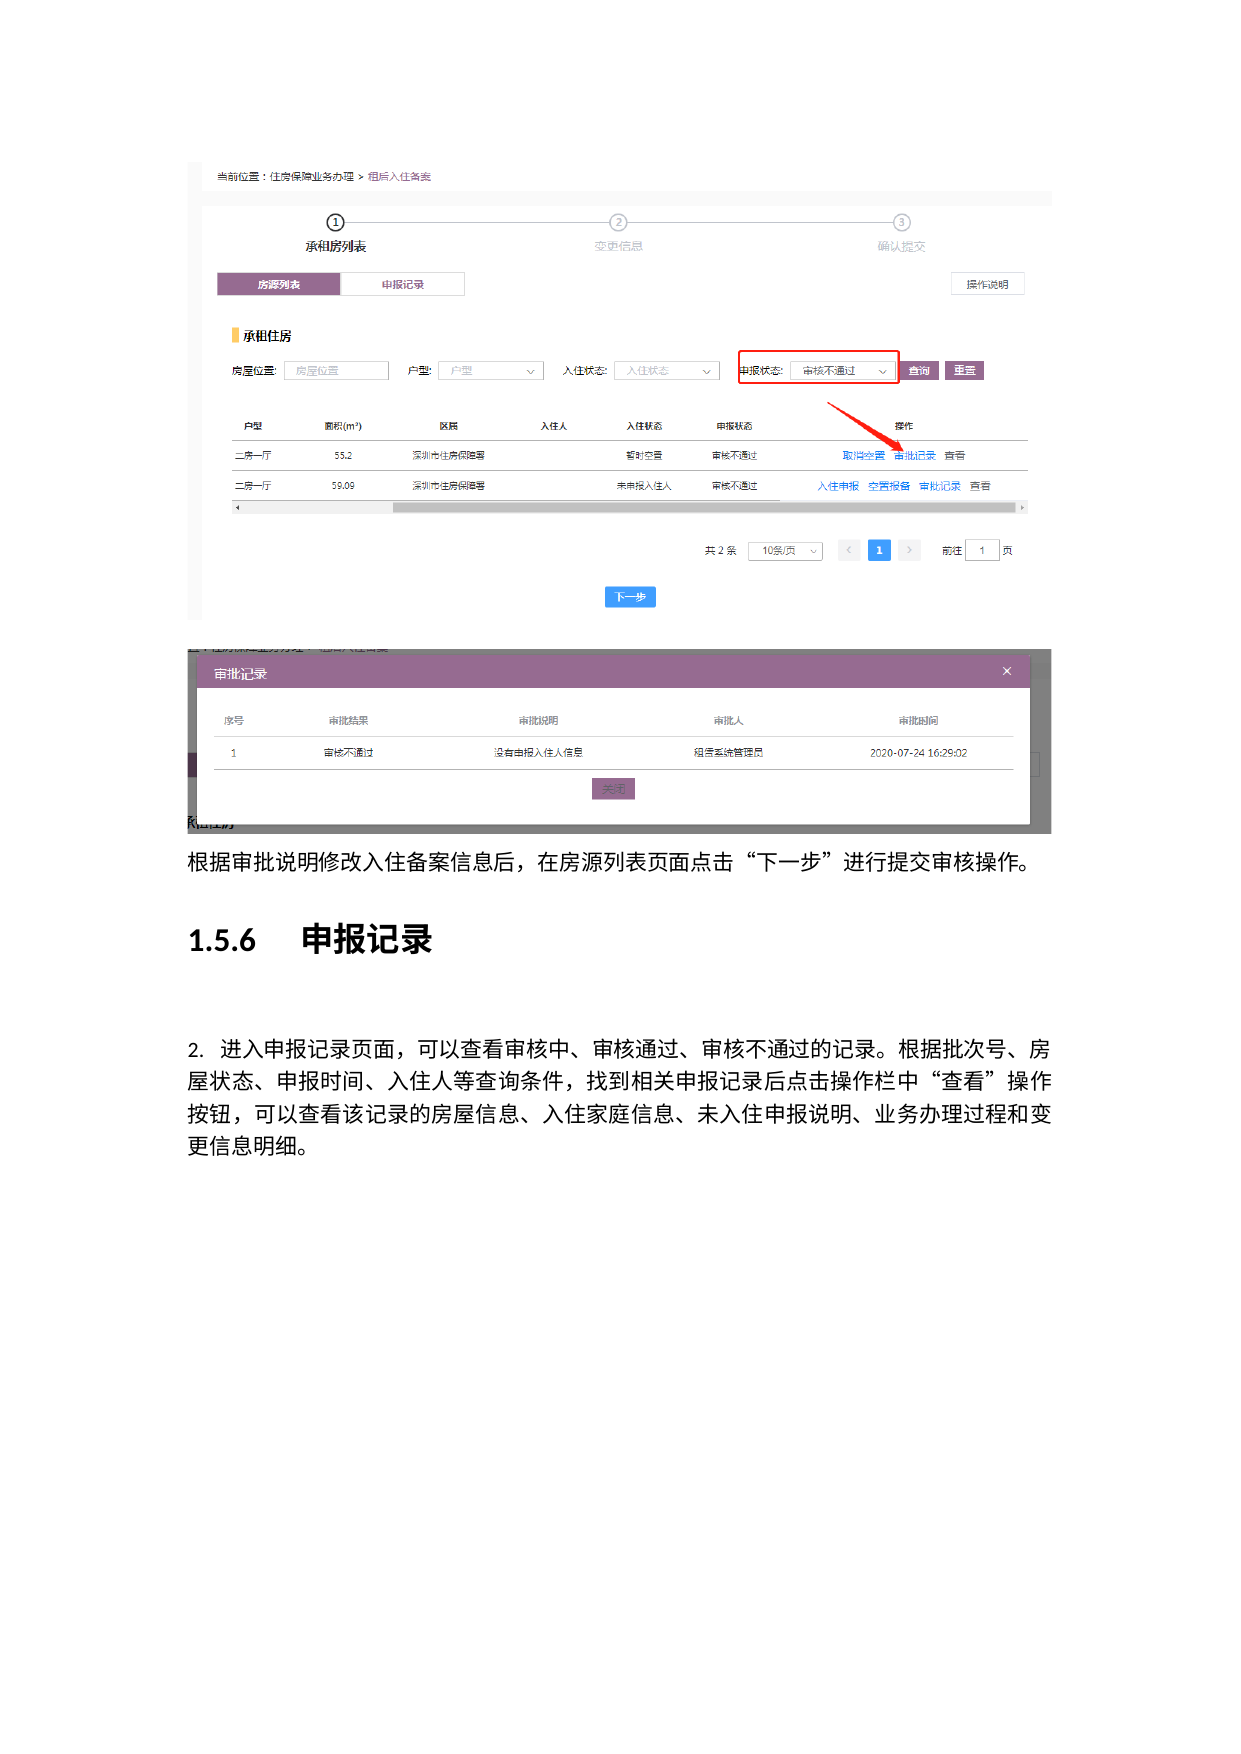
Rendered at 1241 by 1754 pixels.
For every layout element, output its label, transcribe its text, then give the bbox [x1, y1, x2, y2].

text 根据审批说明修改入住备案信息后，在房源列表页面点击“下一步”进行提交审核操作。 [187, 844, 1053, 877]
picture [187, 162, 1052, 620]
list 进入申报记录页面，可以查看审核中、审核通过、审核不通过的记录。根据批次号、房屋状态、申报时间、入住人等查询条件，找到相关申报记录后点击操作栏中“查看”操作按钮，可以查看该记录的房屋信息、入住家庭信息、未入住申报说明、业务办理过程和变更信息明细。 [187, 1031, 1053, 1161]
subtitle 申报记录 [187, 904, 1053, 969]
picture [187, 649, 1052, 834]
